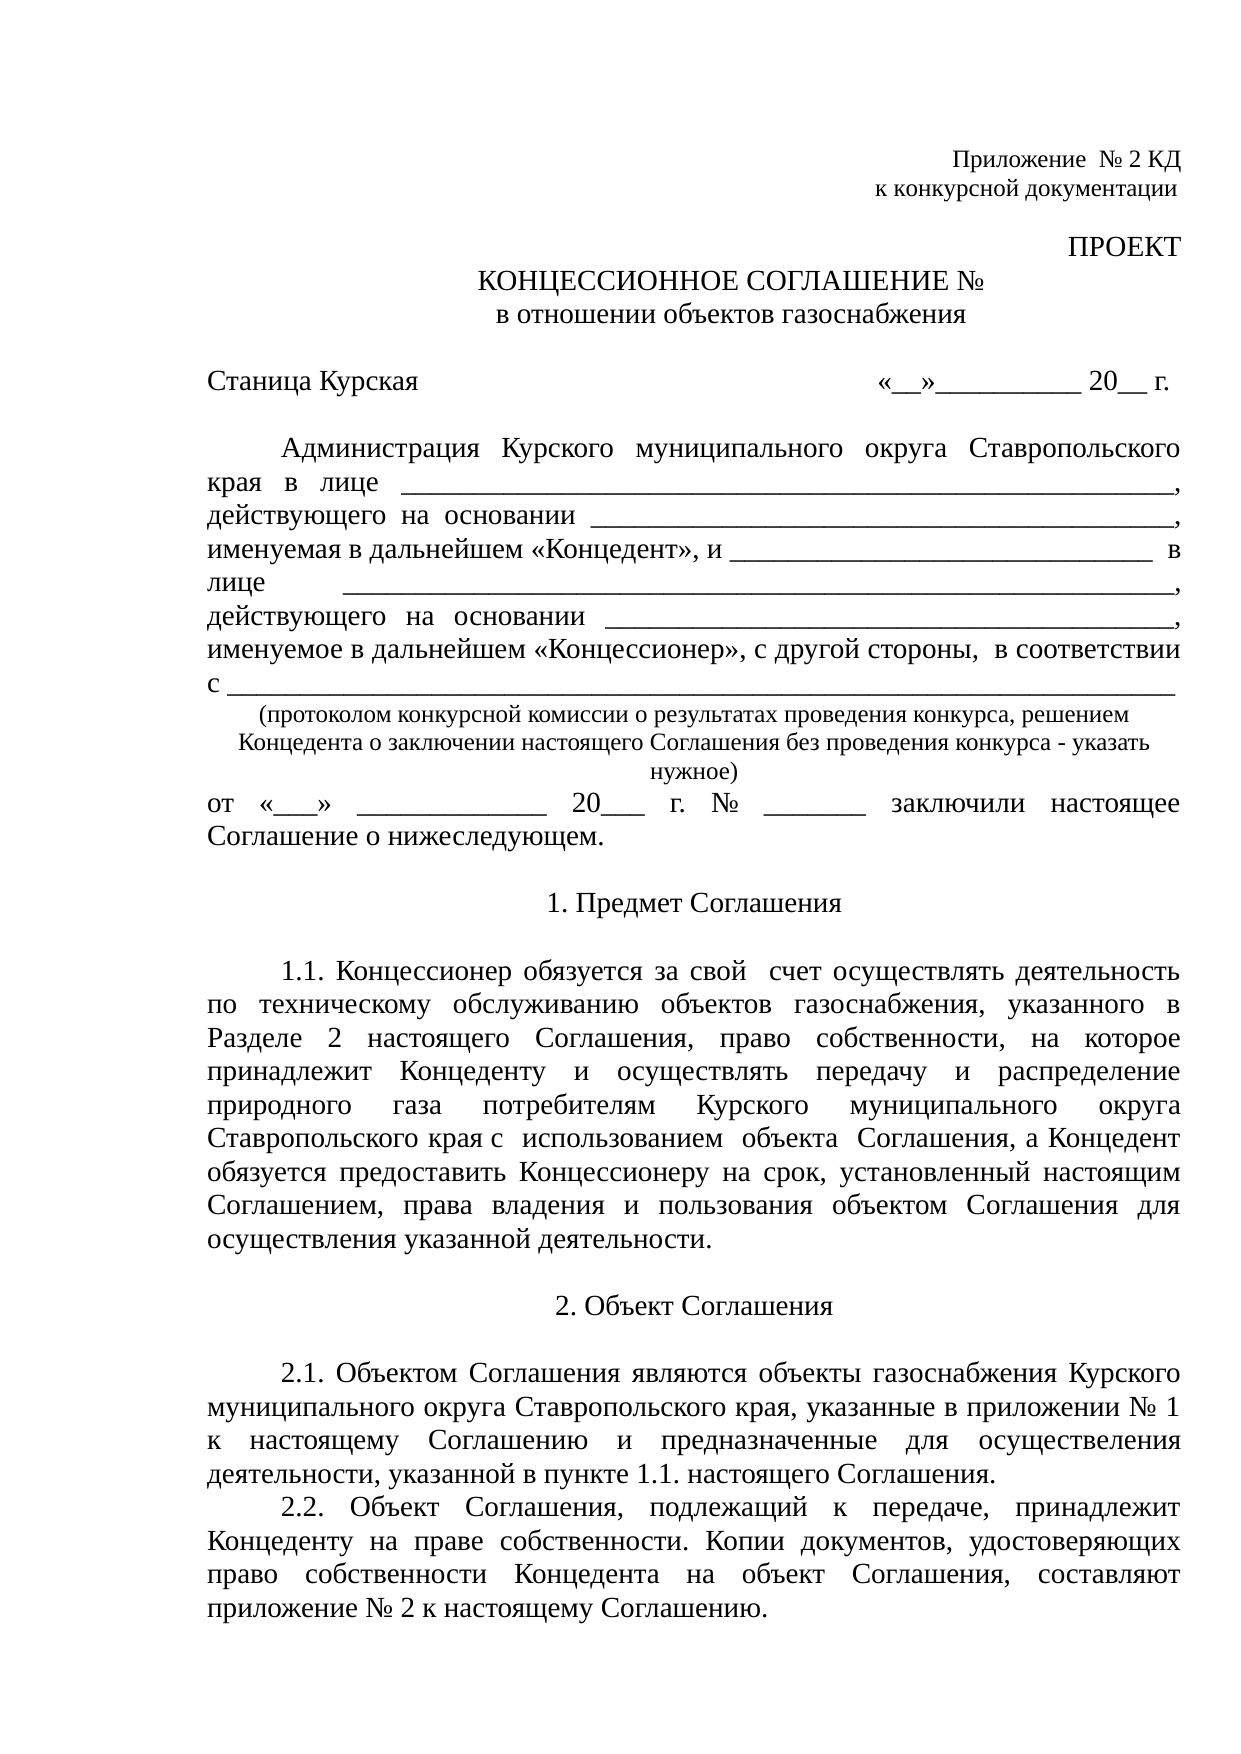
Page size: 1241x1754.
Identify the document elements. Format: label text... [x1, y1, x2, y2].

text 2.2. Объект Соглашения, подлежащий к передаче, принадлежит Концеденту на праве собственности. Копии документов, удостоверяющих право собственности Концедента на объект Соглашения, составляют приложение № 2 к настоящему Соглашению. [207, 1489, 1181, 1623]
text (протоколом конкурсной комиссии о результатах проведения конкурса, решением Концедента о заключении настоящего Соглашения без проведения конкурса - указать нужное) [207, 699, 1181, 785]
text 1. Предмет Соглашения [207, 886, 1181, 919]
text Администрация Курского муниципального округа Ставропольского края в лице _____________________________________________________, действующего на основании ________________________________________, именуемая в дальнейшем «Концедент», и _____________________________ в лице _________________________________________________________, действующего на основании _______________________________________, именуемое в дальнейшем «Концессионер», с другой стороны, в соответствии с _________________________________________________________________ [207, 430, 1181, 699]
text 1.1. Концессионер обязуется за свой счет осуществлять деятельность по техническому обслуживанию объектов газоснабжения, указанного в Разделе 2 настоящего Соглашения, право собственности, на которое принадлежит Концеденту и осуществлять передачу и распределение природного газа потребителям Курского муниципального округа Ставропольского края с использованием объекта Соглашения, а Концедент обязуется предоставить Концессионеру на срок, установленный настоящим Соглашением, права владения и пользования объектом Соглашения для осуществления указанной деятельности. [207, 953, 1181, 1254]
text КОНЦЕССИОННОЕ СОГЛАШЕНИЕ № [207, 263, 1181, 296]
text 2.1. Объектом Соглашения являются объекты газоснабжения Курского муниципального округа Ставропольского края, указанные в приложении № 1 к настоящему Соглашению и предназначенные для осуществеления деятельности, указанной в пункте 1.1. настоящего Соглашения. [207, 1355, 1181, 1489]
text к конкурсной документации [871, 173, 1181, 201]
text 2. Объект Соглашения [207, 1288, 1181, 1322]
text ПРОЕКТ [207, 229, 1181, 263]
text в отношении объектов газоснабжения [207, 296, 1181, 330]
text Приложение № 2 КД [797, 148, 1181, 173]
text Станица Курская «__»__________ 20__ г. [207, 363, 1181, 397]
text от «___» _____________ 20___ г. № _______ заключили настоящее Соглашение о нижеследующем. [207, 785, 1181, 852]
